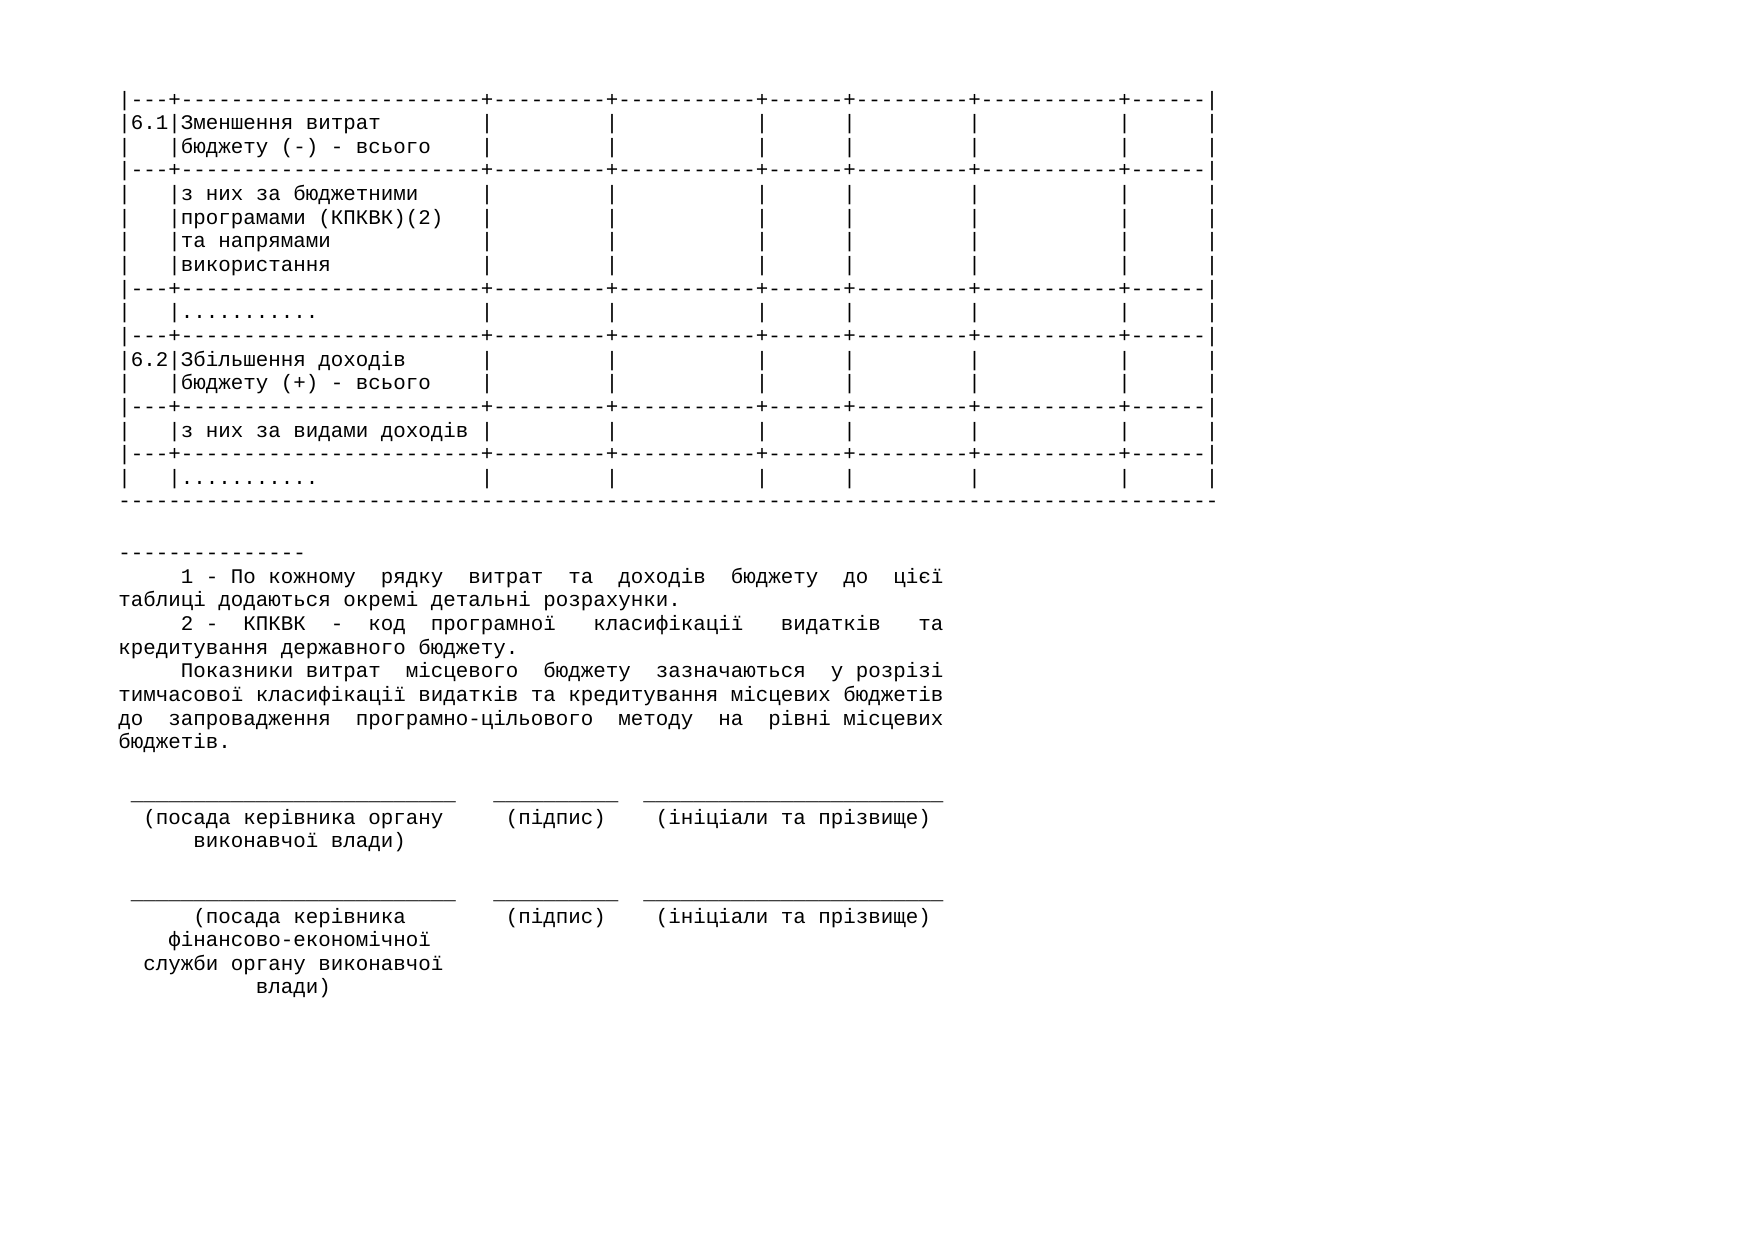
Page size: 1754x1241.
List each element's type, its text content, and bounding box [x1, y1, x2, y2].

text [118, 88, 1636, 112]
text | |бюджету (-) - всього | | | | | | | [118, 136, 1636, 159]
text ---------------------------------------------------------------------------------------- [118, 491, 1636, 542]
text |---+------------------------+---------+-----------+------+---------+-----------+------| [118, 325, 1636, 349]
text |---+------------------------+---------+-----------+------+---------+-----------+------| [118, 396, 1636, 419]
text Показники витрат місцевого бюджету зазначаються у розрізі тимчасової класифікації видатків та кредитування місцевих бюджетів до запровадження програмно-цільового методу на рівні місцевих бюджетів. [118, 660, 1636, 783]
text | |бюджету (+) - всього | | | | | | | [118, 372, 1636, 396]
text __________________________ __________ ________________________ (посада керівника (підпис) (ініціали та прізвище) фінансово-економічної служби органу виконавчої влади) [118, 882, 1636, 1000]
text |---+------------------------+---------+-----------+------+---------+-----------+------| [118, 443, 1636, 467]
text __________________________ __________ ________________________ (посада керівника органу (підпис) (ініціали та прізвище) виконавчої влади) [118, 783, 1636, 882]
text | |використання | | | | | | | [118, 254, 1636, 278]
text | |програмами (КПКВК)(2) | | | | | | | [118, 207, 1636, 230]
text |6.2|Збільшення доходів | | | | | | | [118, 349, 1636, 372]
text 1 - По кожному рядку витрат та доходів бюджету до цієї таблиці додаються окремі детальні розрахунки. [118, 566, 1636, 613]
text |---+------------------------+---------+-----------+------+---------+-----------+------| [118, 278, 1636, 301]
text | |та напрямами | | | | | | | [118, 230, 1636, 254]
text |---+------------------------+---------+-----------+------+---------+-----------+------| [118, 159, 1636, 183]
text --------------- [118, 542, 1636, 566]
text 2 - КПКВК - код програмної класифікації видатків та кредитування державного бюджету. [118, 613, 1636, 660]
text |6.1|Зменшення витрат | | | | | | | [118, 112, 1636, 136]
text | |з них за видами доходів | | | | | | | [118, 419, 1636, 443]
text | |з них за бюджетними | | | | | | | [118, 183, 1636, 207]
text | |........... | | | | | | | [118, 301, 1636, 325]
text | |........... | | | | | | | [118, 467, 1636, 491]
